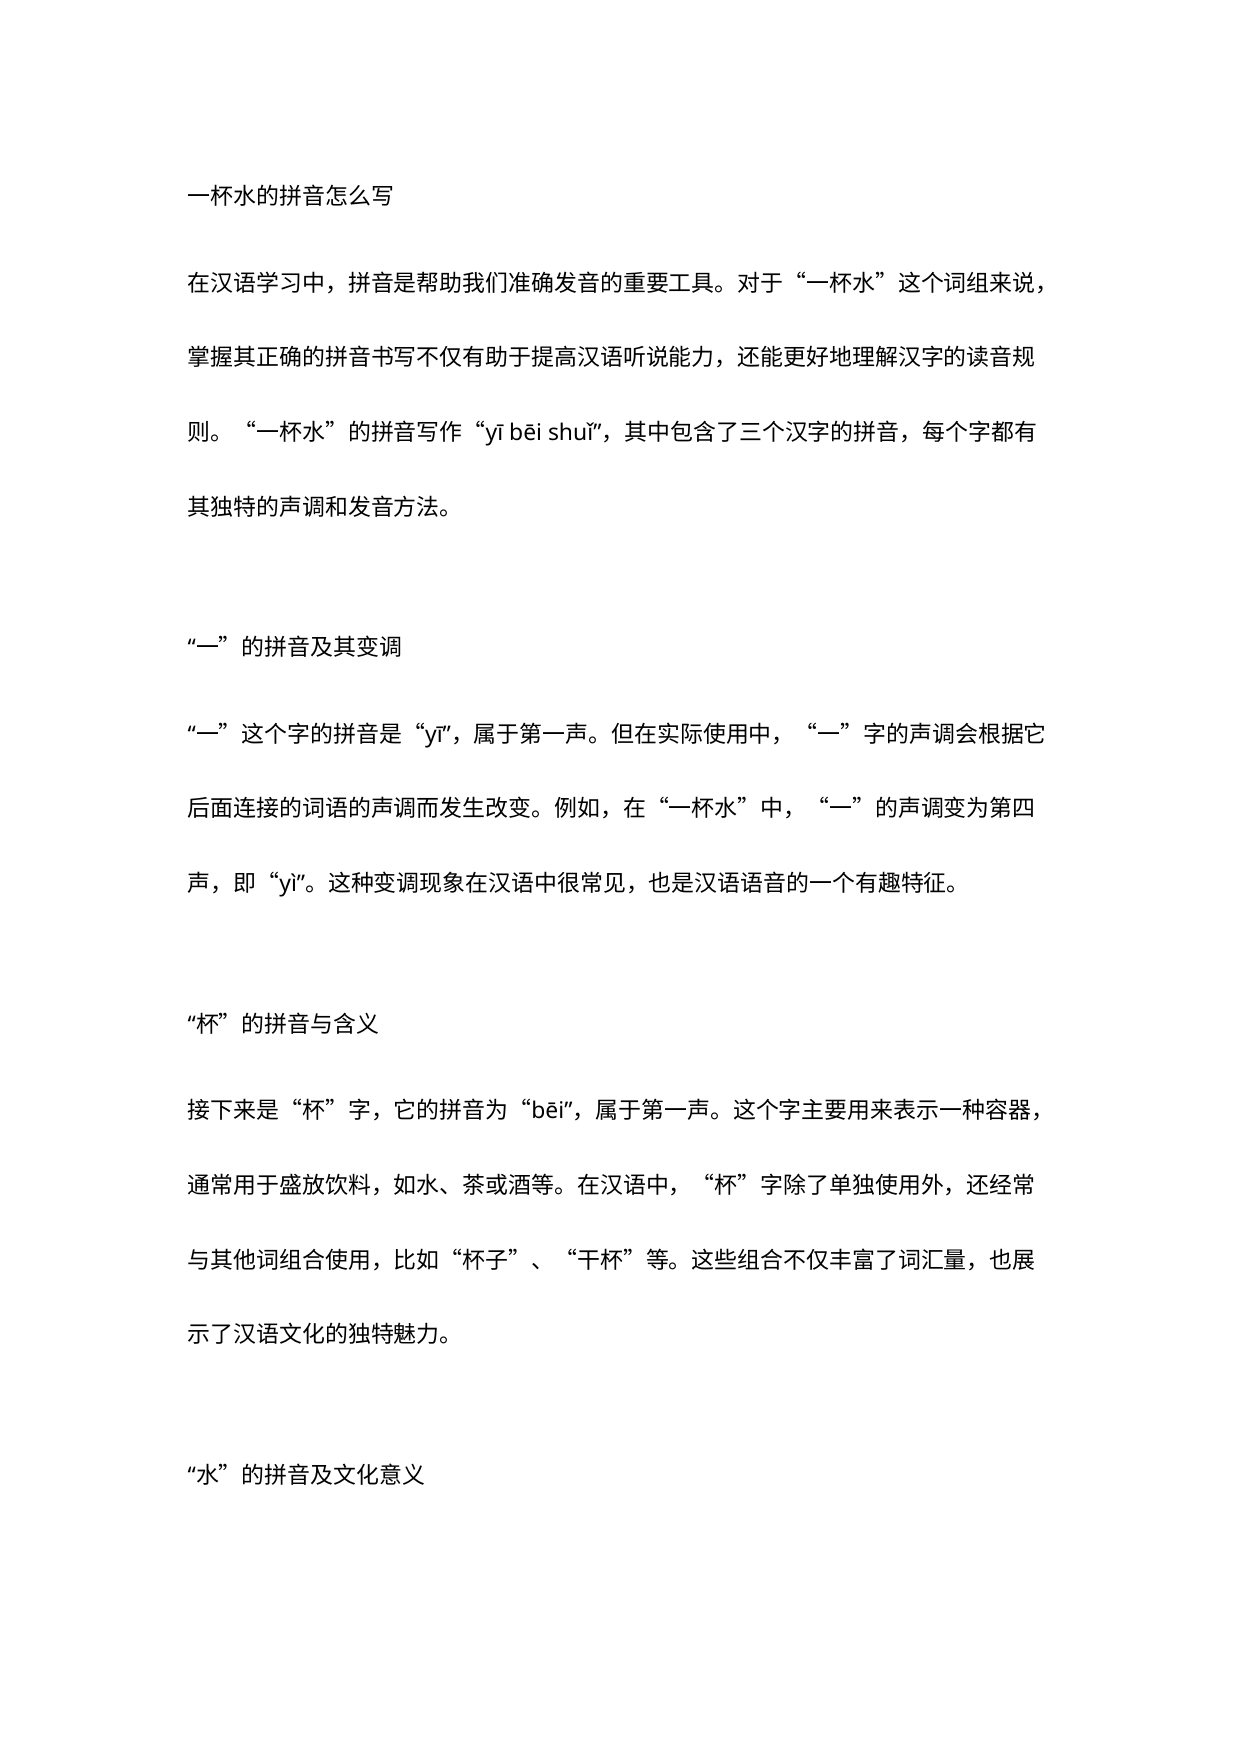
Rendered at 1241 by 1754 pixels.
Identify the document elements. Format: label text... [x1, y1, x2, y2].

text 一杯水的拼音怎么写 [187, 162, 1053, 227]
text “杯”的拼音与含义 [187, 989, 1053, 1054]
text “一”这个字的拼音是“yī”，属于第一声。但在实际使用中，“一”字的声调会根据它后面连接的词语的声调而发生改变。例如，在“一杯水”中，“一”的声调变为第四声，即“yì”。这种变调现象在汉语中很常见，也是汉语语音的一个有趣特征。 [187, 700, 1053, 914]
text 在汉语学习中，拼音是帮助我们准确发音的重要工具。对于“一杯水”这个词组来说，掌握其正确的拼音书写不仅有助于提高汉语听说能力，还能更好地理解汉字的读音规则。“一杯水”的拼音写作“yī bēi shuǐ”，其中包含了三个汉字的拼音，每个字都有其独特的声调和发音方法。 [187, 248, 1053, 538]
text “一”的拼音及其变调 [187, 613, 1053, 678]
text “水”的拼音及文化意义 [187, 1441, 1053, 1506]
text 接下来是“杯”字，它的拼音为“bēi”，属于第一声。这个字主要用来表示一种容器，通常用于盛放饮料，如水、茶或酒等。在汉语中，“杯”字除了单独使用外，还经常与其他词组合使用，比如“杯子”、“干杯”等。这些组合不仅丰富了词汇量，也展示了汉语文化的独特魅力。 [187, 1076, 1053, 1365]
